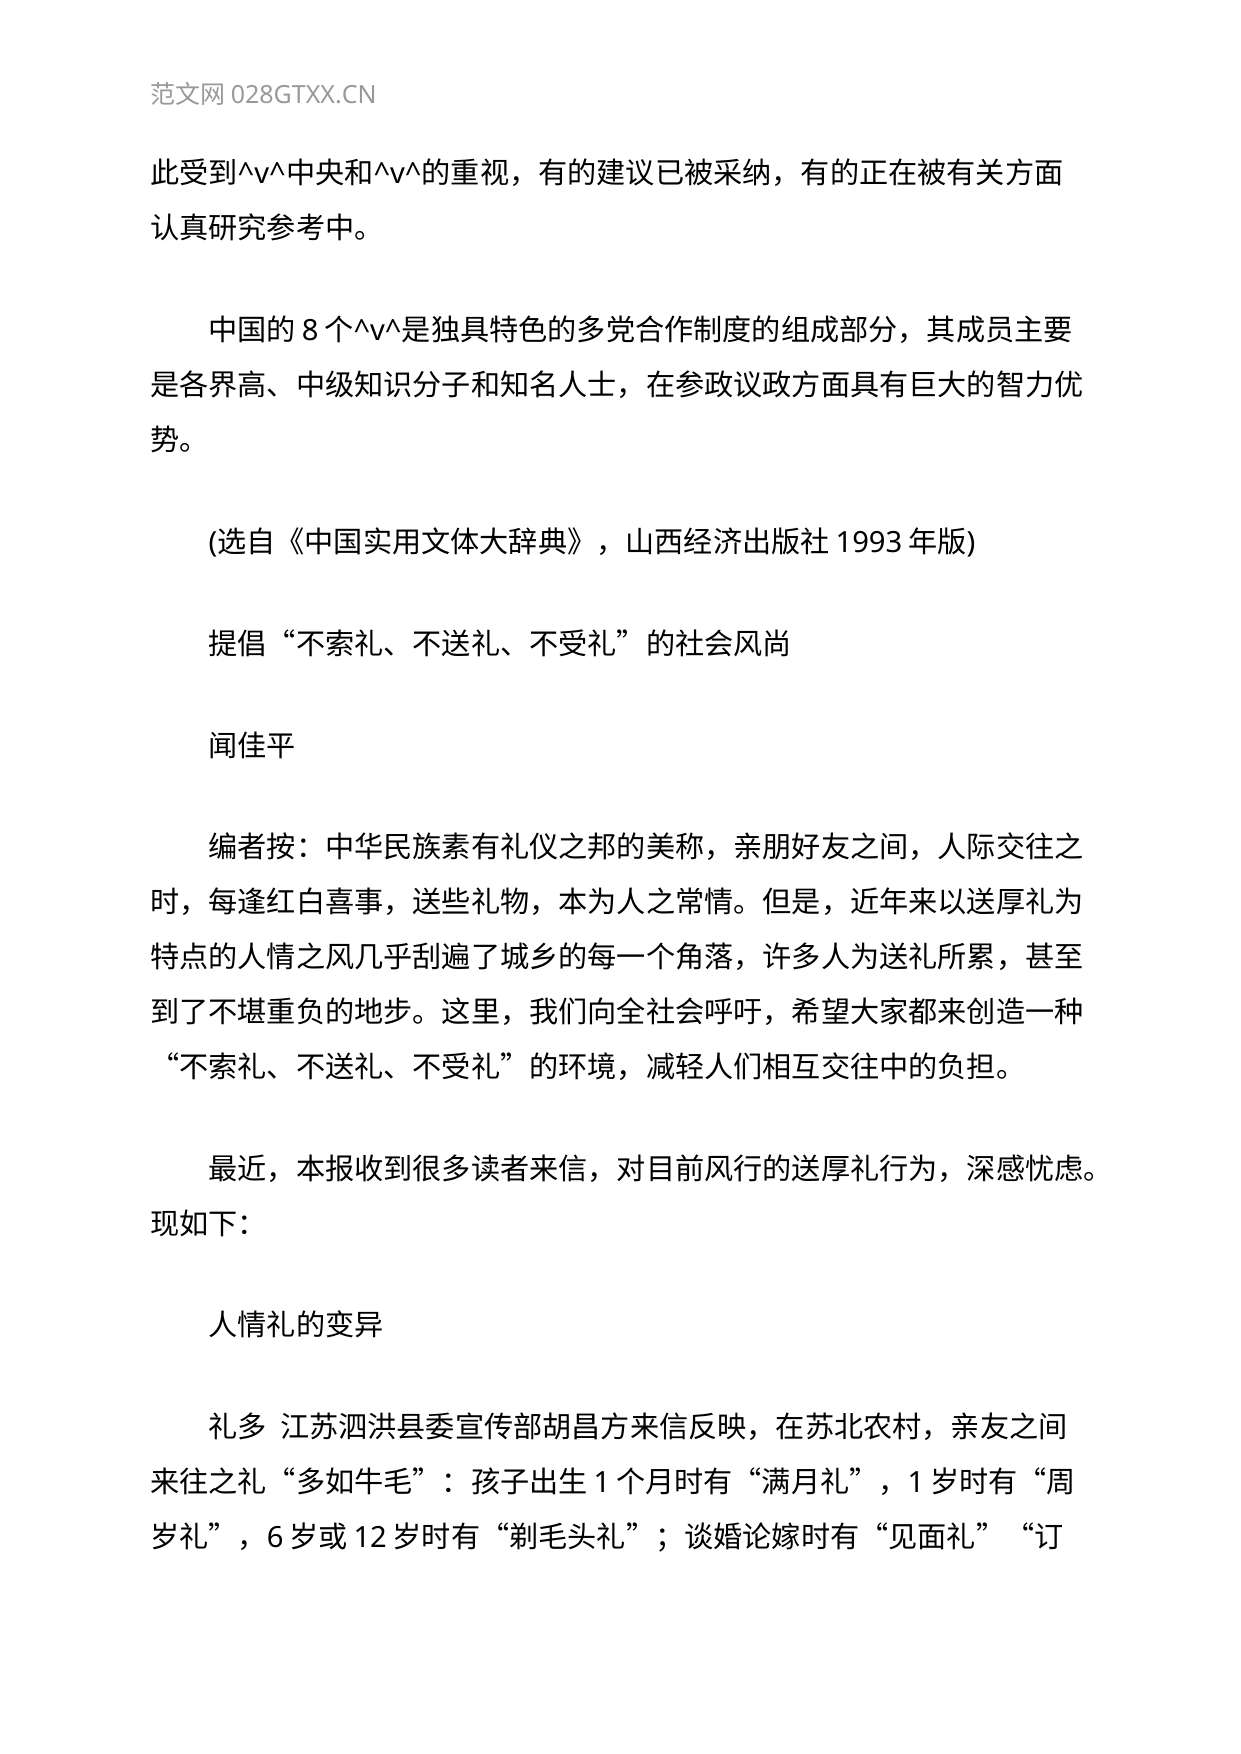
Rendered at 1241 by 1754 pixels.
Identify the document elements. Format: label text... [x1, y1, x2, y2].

text 提倡“不索礼、不送礼、不受礼”的社会风尚 [150, 620, 1090, 663]
text 人情礼的变异 [150, 1302, 1090, 1344]
text 中国的8个^v^是独具特色的多党合作制度的组成部分，其成员主要是各界高、中级知识分子和知名人士，在参政议政方面具有巨大的智力优势。 [150, 307, 1090, 459]
text 闻佳平 [150, 722, 1090, 764]
text 最近，本报收到很多读者来信，对目前风行的送厚礼行为，深感忧虑。现如下： [150, 1145, 1090, 1242]
text 编者按：中华民族素有礼仪之邦的美称，亲朋好友之间，人际交往之时，每逢红白喜事，送些礼物，本为人之常情。但是，近年来以送厚礼为特点的人情之风几乎刮遍了城乡的每一个角落，许多人为送礼所累，甚至到了不堪重负的地步。这里，我们向全社会呼吁，希望大家都来创造一种“不索礼、不送礼、不受礼”的环境，减轻人们相互交往中的负担。 [150, 824, 1090, 1086]
text (选自《中国实用文体大辞典》，山西经济出版社1993年版) [150, 518, 1090, 561]
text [150, 1404, 1090, 1556]
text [150, 150, 1090, 247]
